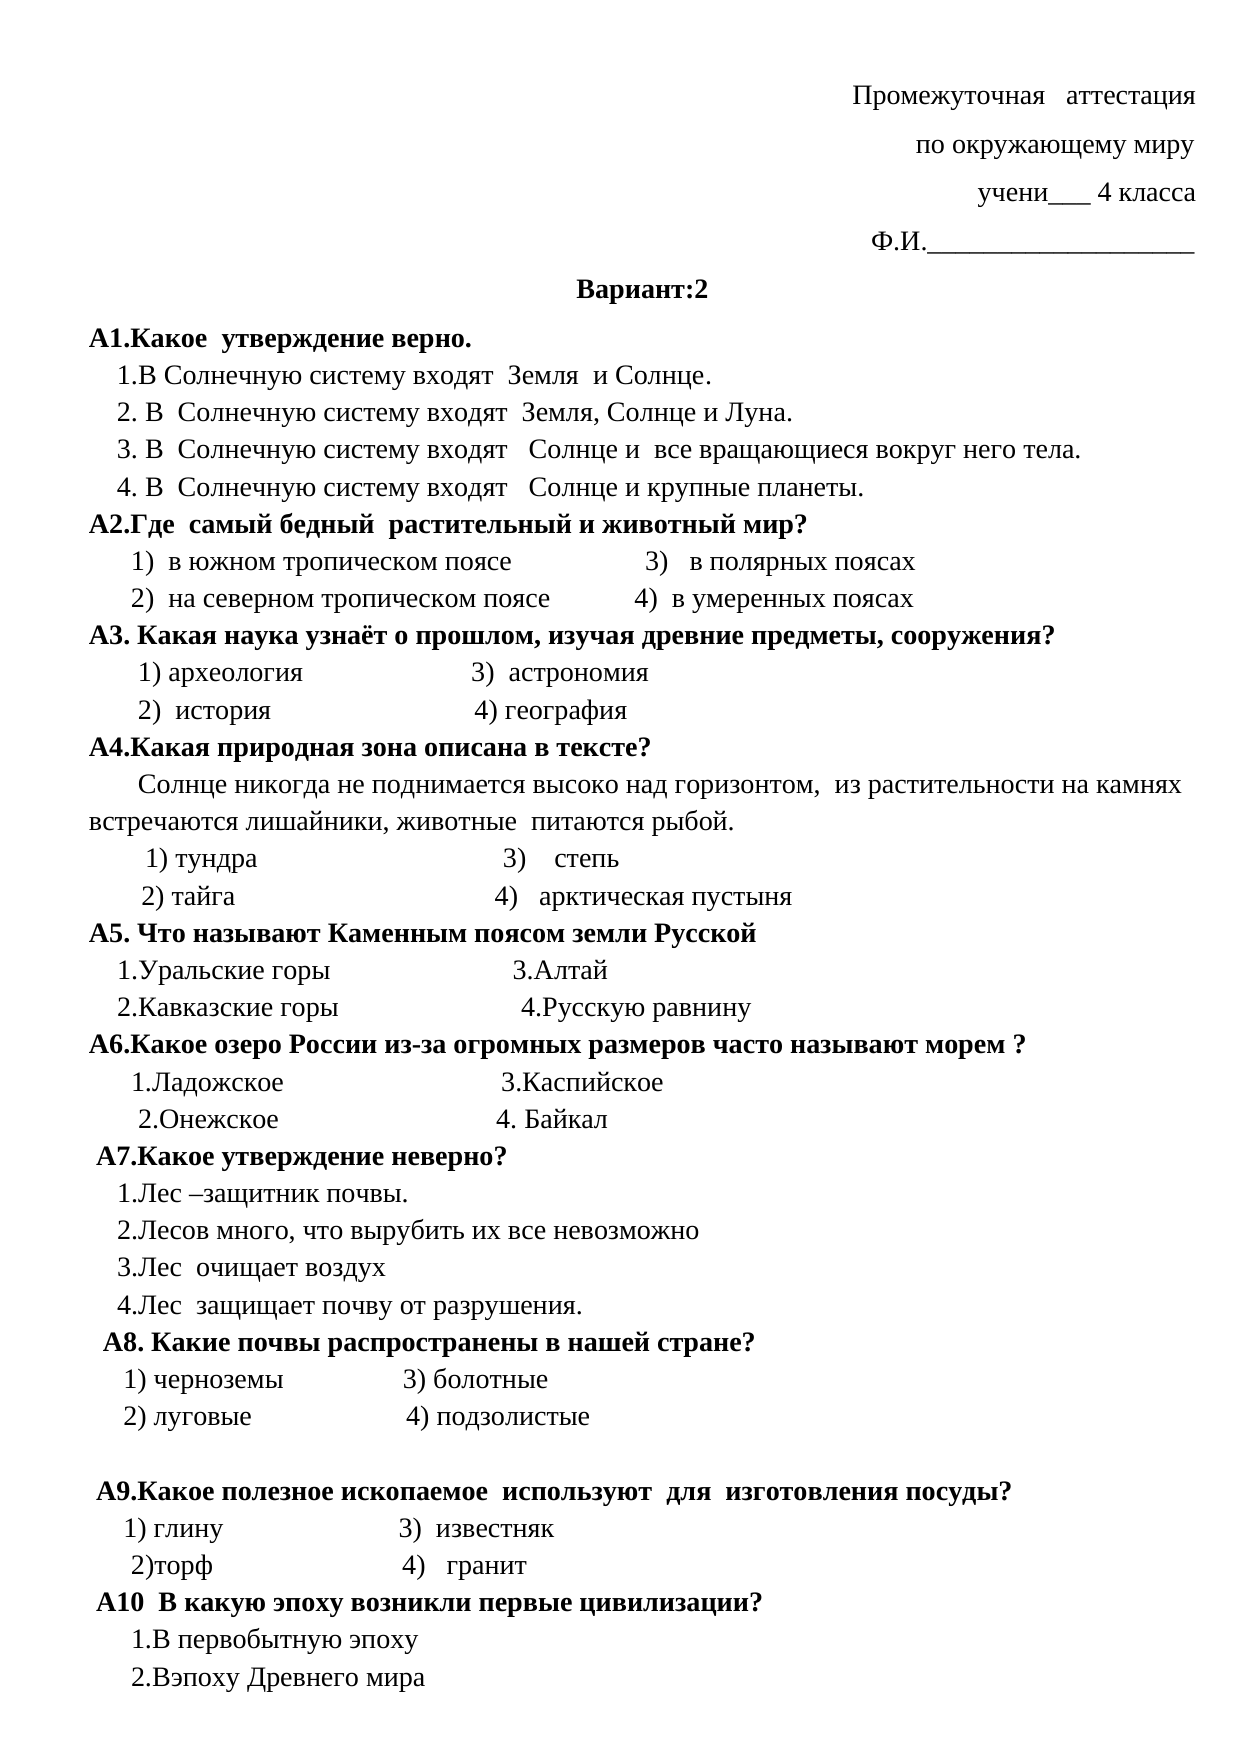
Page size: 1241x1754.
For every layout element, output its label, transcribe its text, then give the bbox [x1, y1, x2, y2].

text А8. Какие почвы распространены в нашей стране? [89, 1325, 1196, 1357]
text 1) в южном тропическом поясе 3) в полярных поясах [89, 544, 1196, 576]
text 2) луговые 4) подзолистые [123, 1399, 1196, 1432]
text 2.Кавказские горы 4.Русскую равнину [117, 990, 1196, 1023]
text Солнце никогда не поднимается высоко над горизонтом, из растительности на камнях встречаются лишайники, животные питаются рыбой. [89, 767, 1196, 837]
text Промежуточная аттестация [89, 78, 1196, 111]
text 2.Вэпоху Древнего мира [131, 1659, 1196, 1692]
text 1) черноземы 3) болотные [123, 1362, 1196, 1394]
text А1.Какое утверждение верно. [89, 321, 1196, 353]
text А6.Какое озеро России из-за огромных размеров часто называют морем ? [89, 1027, 1196, 1060]
text 1.В Солнечную систему входят Земля и Солнце. [89, 358, 1196, 390]
text А4.Какая природная зона описана в тексте? [89, 730, 1196, 762]
text А3. Какая наука узнаёт о прошлом, изучая древние предметы, сооружения? [89, 618, 1196, 651]
text 1) глину 3) известняк [123, 1511, 1196, 1543]
text 2) тайга 4) арктическая пустыня [141, 879, 1196, 911]
text 2) история 4) география [89, 693, 1196, 725]
text 4. В Солнечную систему входят Солнце и крупные планеты. [89, 469, 1196, 502]
text 3.Лес очищает воздух [117, 1251, 1196, 1283]
text А10 В какую эпоху возникли первые цивилизации? [89, 1585, 1196, 1618]
text Вариант:2 [89, 272, 1196, 305]
text учени___ 4 класса [89, 175, 1196, 208]
text 2. В Солнечную систему входят Земля, Солнце и Луна. [89, 395, 1196, 428]
text 2.Онежское 4. Байкал [131, 1102, 1196, 1134]
text 1.Уральские горы 3.Алтай [117, 953, 1196, 985]
text 1.Лес –защитник почвы. [117, 1176, 1196, 1208]
text 2) на северном тропическом поясе 4) в умеренных поясах [89, 581, 1196, 613]
text А7.Какое утверждение неверно? [89, 1139, 1196, 1171]
text А9.Какое полезное ископаемое используют для изготовления посуды? [89, 1474, 1196, 1506]
text 1.В первобытную эпоху [131, 1622, 1196, 1655]
text 2)торф 4) гранит [89, 1548, 1196, 1580]
text 1.Ладожское 3.Каспийское [131, 1064, 1196, 1097]
text 3. В Солнечную систему входят Солнце и все вращающиеся вокруг него тела. [89, 432, 1196, 465]
text 2.Лесов много, что вырубить их все невозможно [117, 1213, 1196, 1246]
text 1) археология 3) астрономия [89, 656, 1196, 688]
text 1) тундра 3) степь [89, 841, 1196, 874]
text А2.Где самый бедный растительный и животный мир? [89, 507, 1196, 539]
text А5. Что называют Каменным поясом земли Русской [89, 916, 1196, 948]
text 4.Лес защищает почву от разрушения. [117, 1288, 1196, 1320]
text Ф.И.___________________ [89, 224, 1196, 256]
text по окружающему миру [89, 127, 1196, 159]
